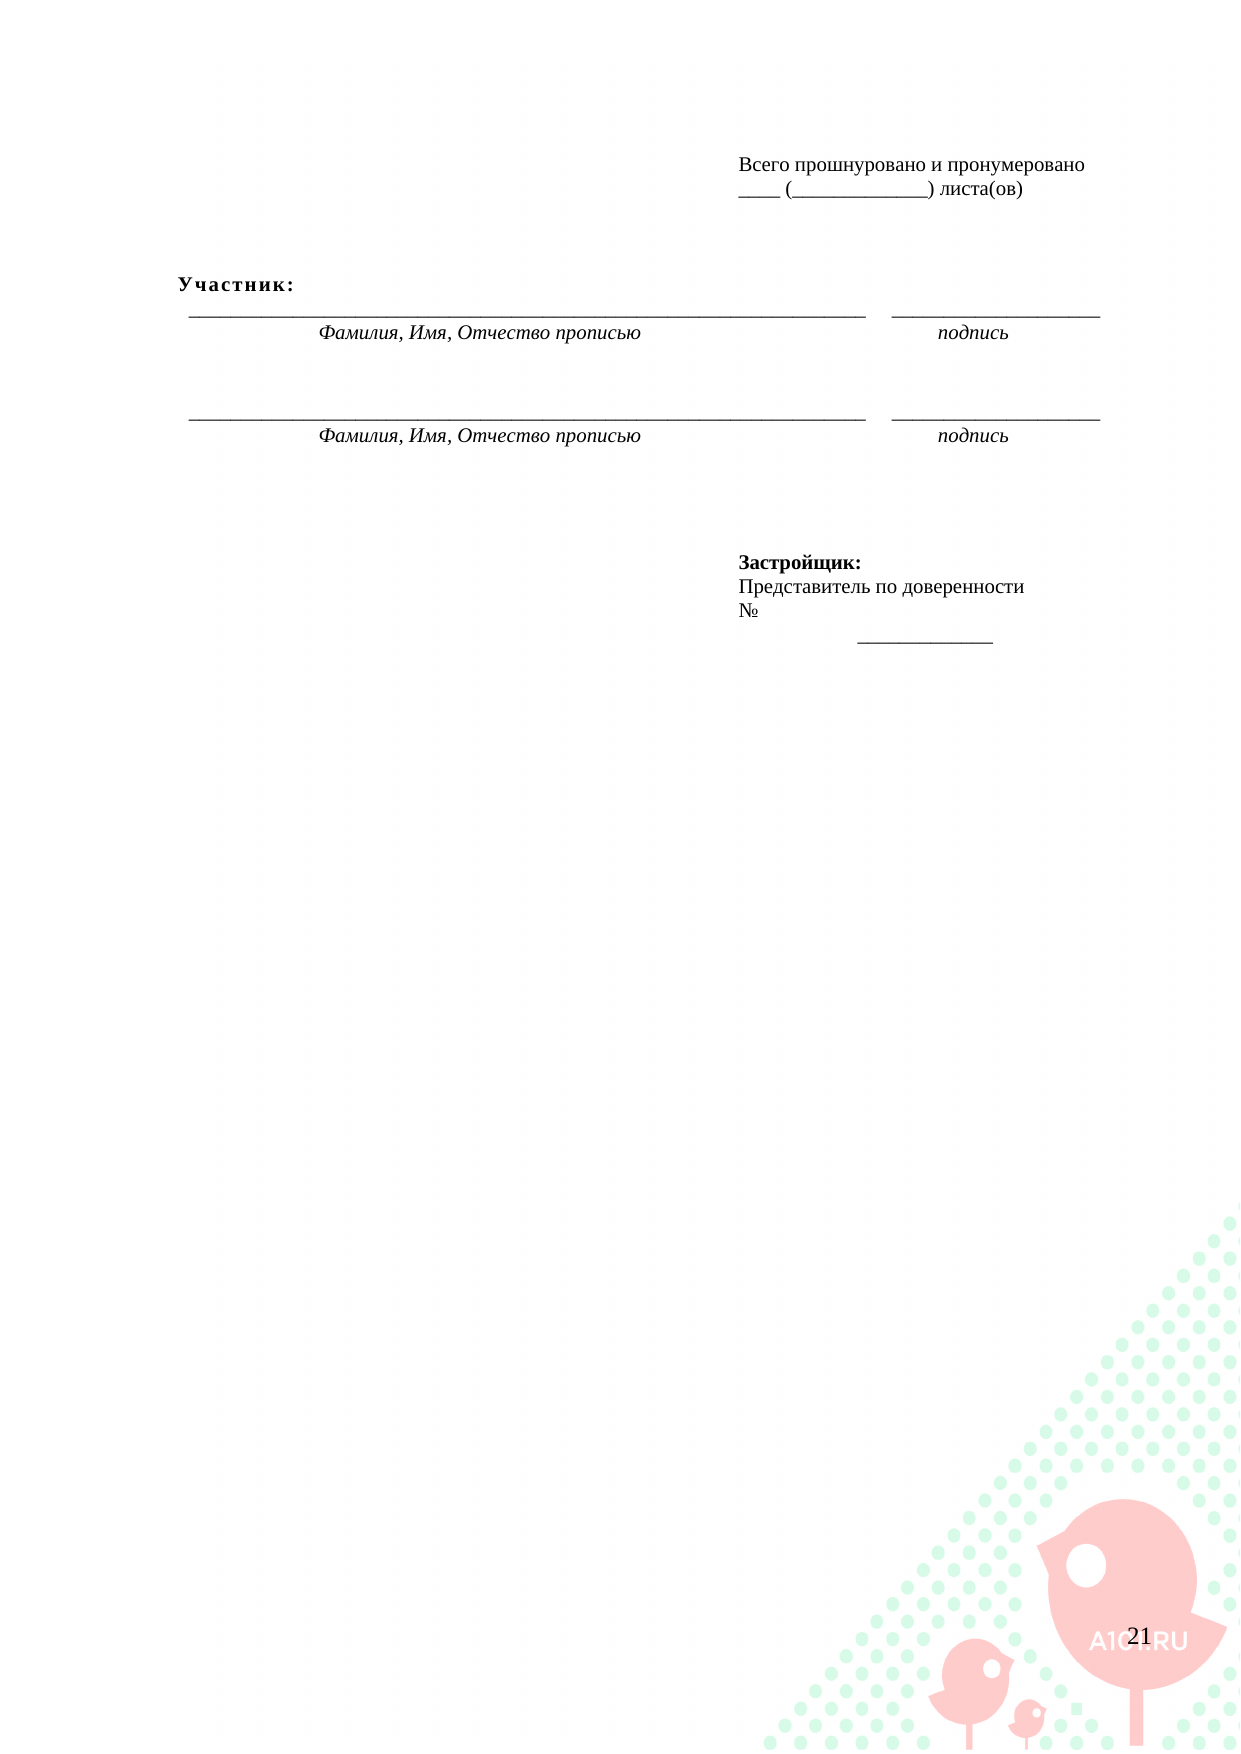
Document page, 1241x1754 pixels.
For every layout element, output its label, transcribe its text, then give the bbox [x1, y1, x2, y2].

text Представитель по доверенности [738, 574, 1152, 598]
text Застройщик: [738, 550, 1152, 574]
table_header _________________________________________________________________ ____________________ Фамилия, Имя, Отчество прописью подпись [177, 296, 1152, 399]
text Участник: [177, 272, 1152, 296]
picture [177, 55, 1241, 1750]
text _____________ [177, 622, 1152, 646]
text № [738, 598, 1152, 622]
text Всего прошнуровано и пронумеровано ____ (_____________) листа(ов) [738, 152, 1152, 200]
table_cell _________________________________________________________________ ____________________ Фамилия, Имя, Отчество прописью подпись [177, 399, 1152, 502]
